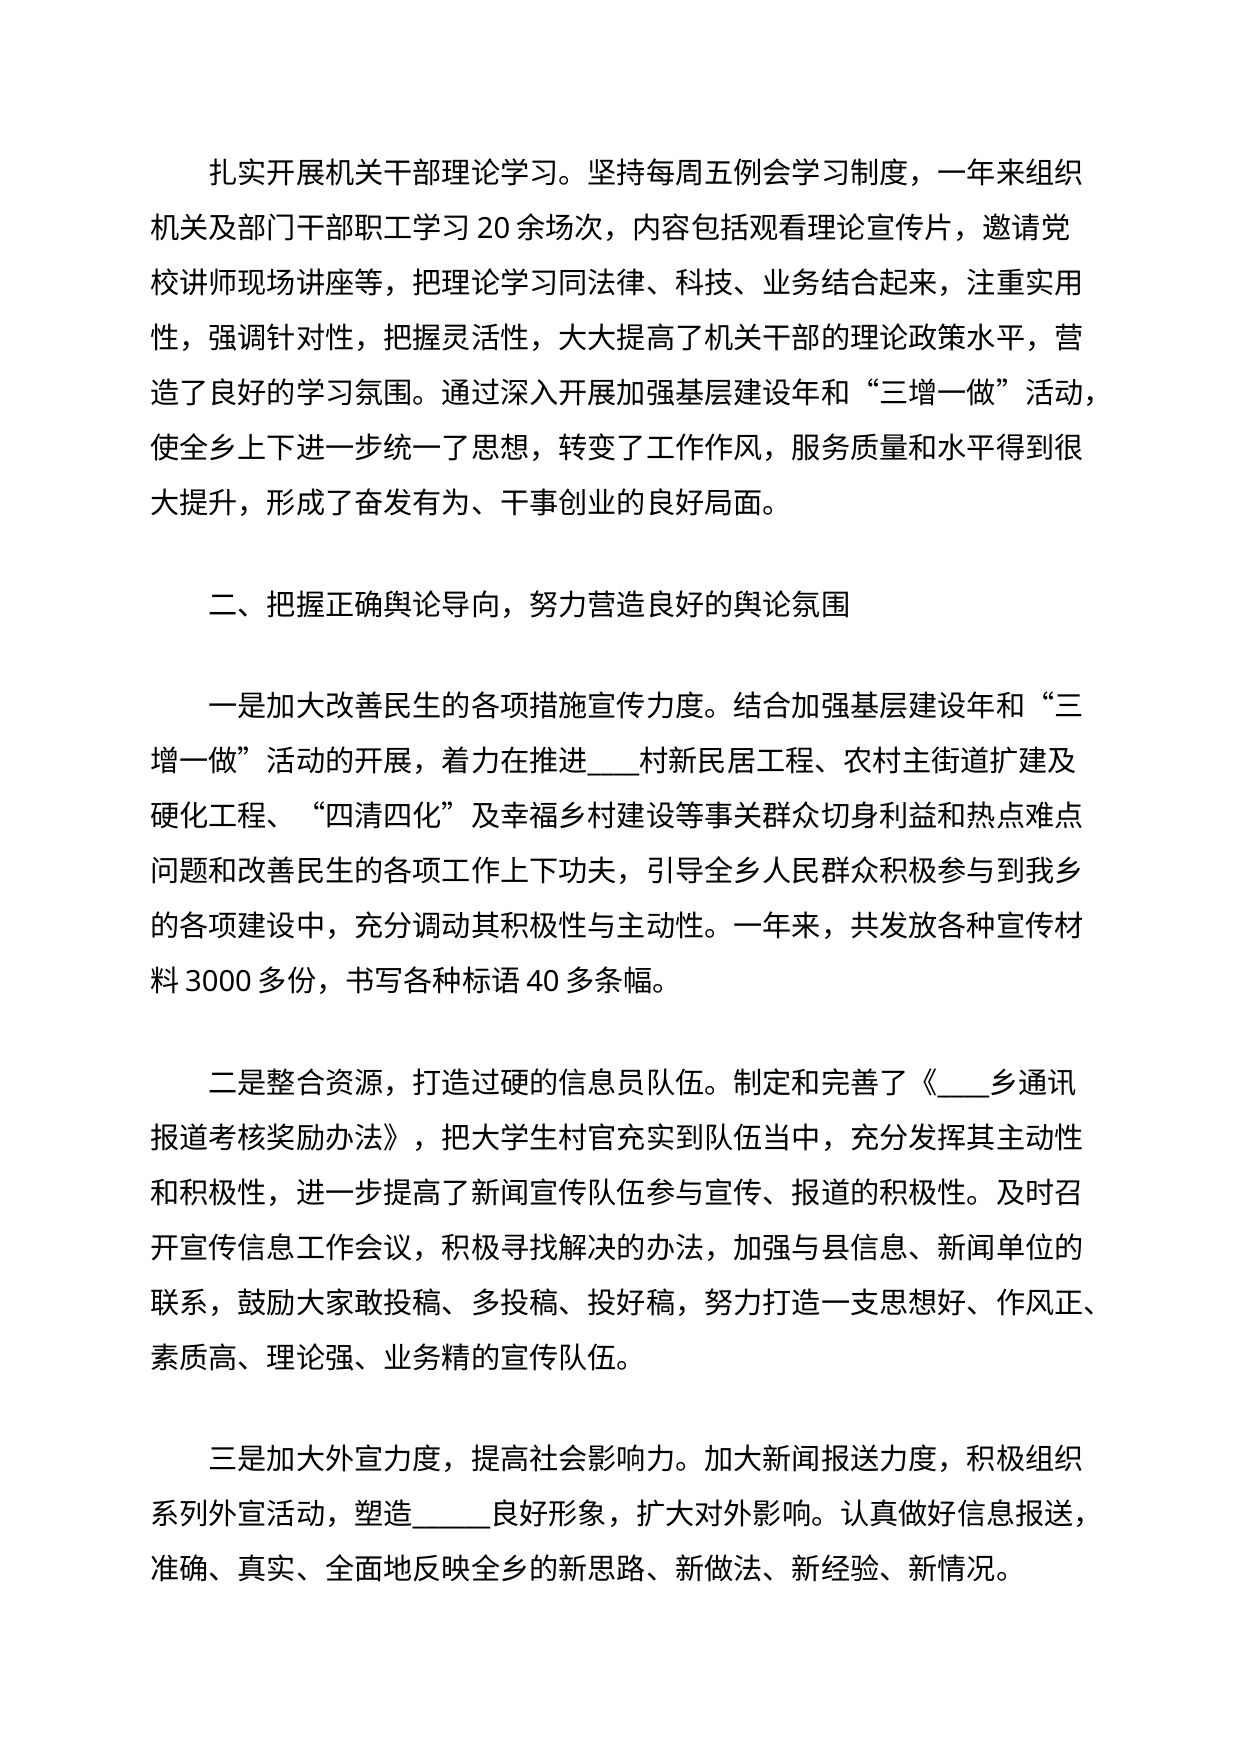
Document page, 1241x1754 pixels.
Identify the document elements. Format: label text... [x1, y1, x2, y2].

text 扎实开展机关干部理论学习。坚持每周五例会学习制度，一年来组织机关及部门干部职工学习20余场次，内容包括观看理论宣传片，邀请党校讲师现场讲座等，把理论学习同法律、科技、业务结合起来，注重实用性，强调针对性，把握灵活性，大大提高了机关干部的理论政策水平，营造了良好的学习氛围。通过深入开展加强基层建设年和“三增一做”活动，使全乡上下进一步统一了思想，转变了工作作风，服务质量和水平得到很大提升，形成了奋发有为、干事创业的良好局面。 [150, 150, 1090, 522]
text 一是加大改善民生的各项措施宣传力度。结合加强基层建设年和“三增一做”活动的开展，着力在推进____村新民居工程、农村主街道扩建及硬化工程、“四清四化”及幸福乡村建设等事关群众切身利益和热点难点问题和改善民生的各项工作上下功夫，引导全乡人民群众积极参与到我乡的各项建设中，充分调动其积极性与主动性。一年来，共发放各种宣传材料3000多份，书写各种标语40多条幅。 [150, 683, 1090, 1000]
text 二、把握正确舆论导向，努力营造良好的舆论氛围 [150, 581, 1090, 623]
text 二是整合资源，打造过硬的信息员队伍。制定和完善了《____乡通讯报道考核奖励办法》，把大学生村官充实到队伍当中，充分发挥其主动性和积极性，进一步提高了新闻宣传队伍参与宣传、报道的积极性。及时召开宣传信息工作会议，积极寻找解决的办法，加强与县信息、新闻单位的联系，鼓励大家敢投稿、多投稿、投好稿，努力打造一支思想好、作风正、素质高、理论强、业务精的宣传队伍。 [150, 1059, 1090, 1376]
text 三是加大外宣力度，提高社会影响力。加大新闻报送力度，积极组织系列外宣活动，塑造______良好形象，扩大对外影响。认真做好信息报送，准确、真实、全面地反映全乡的新思路、新做法、新经验、新情况。 [150, 1436, 1090, 1588]
